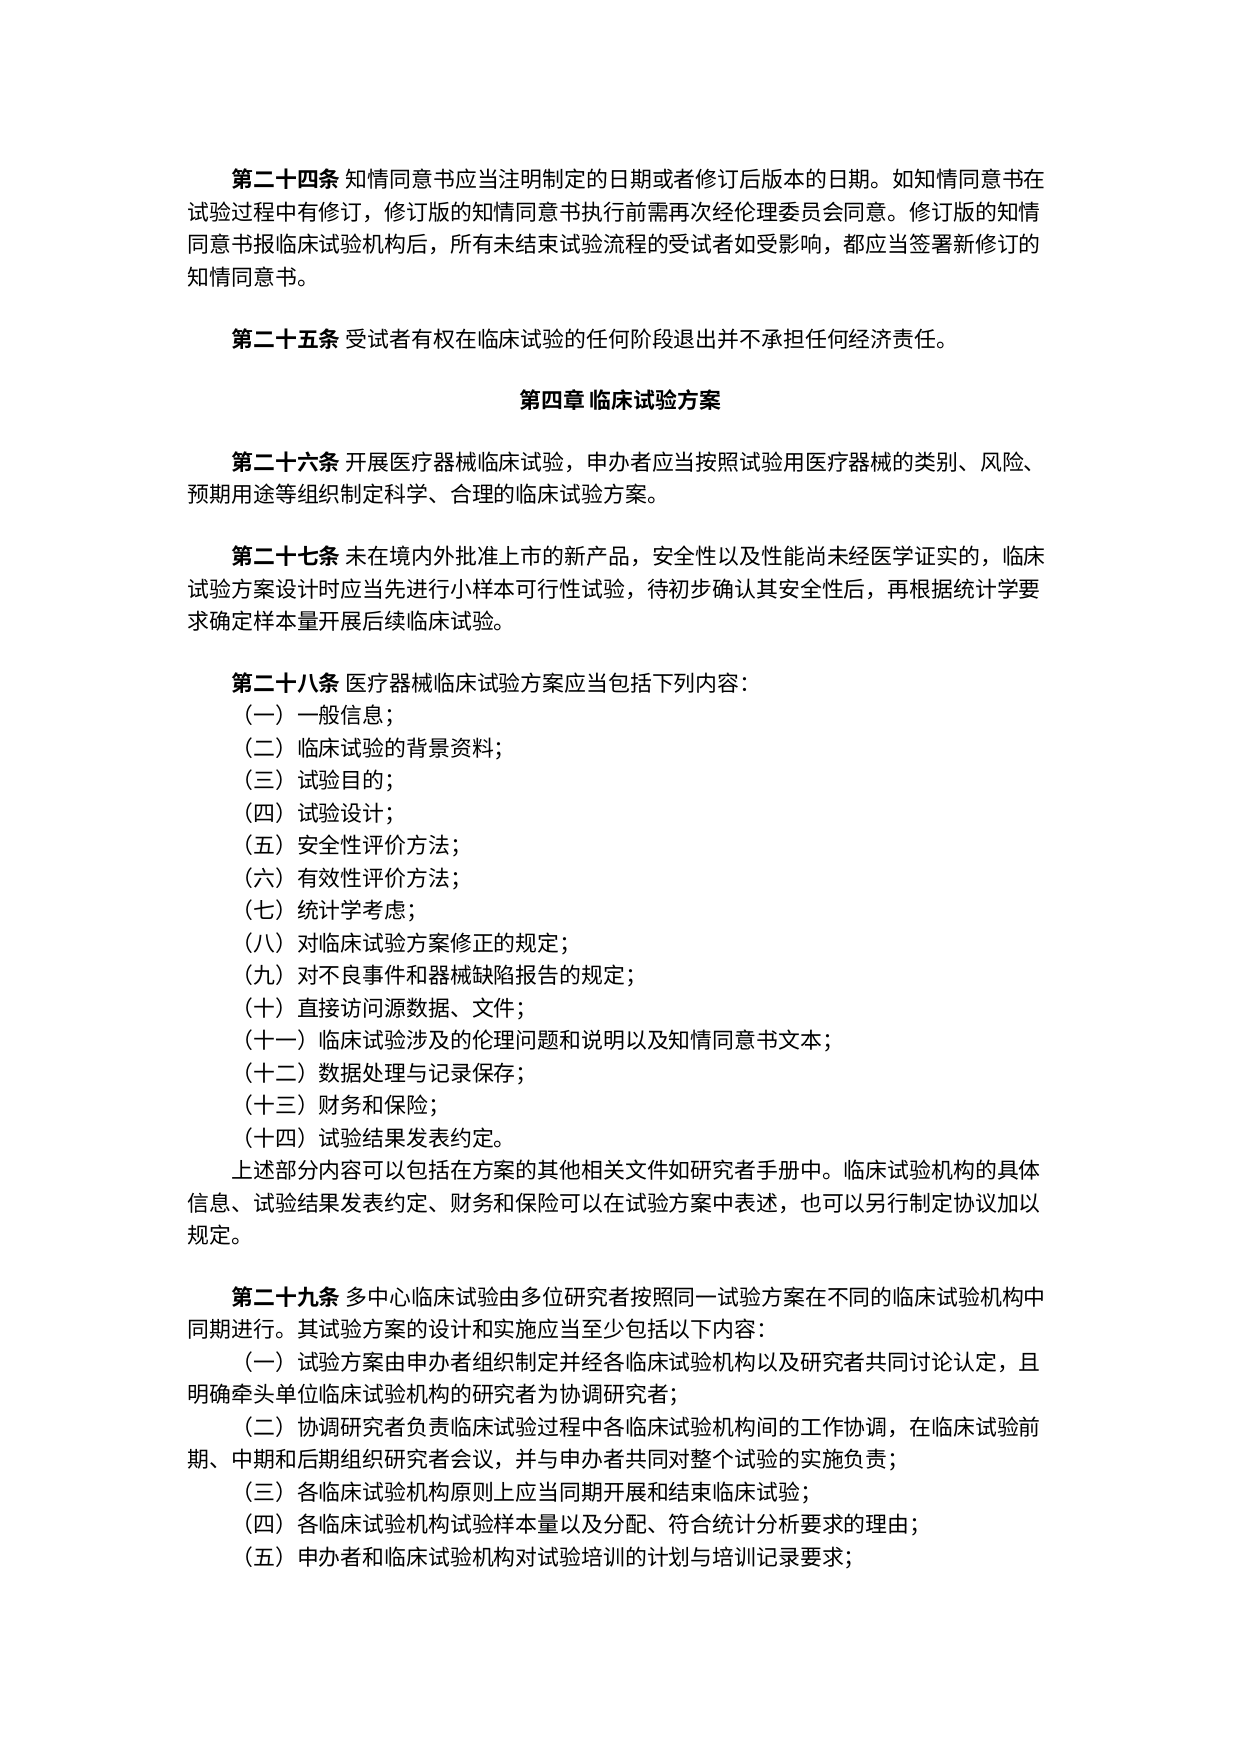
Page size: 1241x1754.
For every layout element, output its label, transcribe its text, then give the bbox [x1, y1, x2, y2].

text 第二十七条 未在境内外批准上市的新产品，安全性以及性能尚未经医学证实的，临床试验方案设计时应当先进行小样本可行性试验，待初步确认其安全性后，再根据统计学要求确定样本量开展后续临床试验。 [187, 539, 1053, 636]
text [187, 1279, 1053, 1572]
text 第二十八条 医疗器械临床试验方案应当包括下列内容： （一）一般信息； （二）临床试验的背景资料； （三）试验目的； （四）试验设计； （五）安全性评价方法； （六）有效性评价方法； （七）统计学考虑； （八）对临床试验方案修正的规定； （九）对不良事件和器械缺陷报告的规定； （十）直接访问源数据、文件； （十一）临床试验涉及的伦理问题和说明以及知情同意书文本； （十二）数据处理与记录保存； （十三）财务和保险； （十四）试验结果发表约定。 上述部分内容可以包括在方案的其他相关文件如研究者手册中。临床试验机构的具体信息、试验结果发表约定、财务和保险可以在试验方案中表述，也可以另行制定协议加以规定。 [187, 665, 1053, 1250]
text 第二十五条 受试者有权在临床试验的任何阶段退出并不承担任何经济责任。 [187, 321, 1053, 354]
text 第二十四条 知情同意书应当注明制定的日期或者修订后版本的日期。如知情同意书在试验过程中有修订，修订版的知情同意书执行前需再次经伦理委员会同意。修订版的知情同意书报临床试验机构后，所有未结束试验流程的受试者如受影响，都应当签署新修订的知情同意书。 [187, 162, 1053, 292]
text 第四章 临床试验方案 [187, 383, 1053, 415]
text 第二十六条 开展医疗器械临床试验，申办者应当按照试验用医疗器械的类别、风险、预期用途等组织制定科学、合理的临床试验方案。 [187, 444, 1053, 509]
